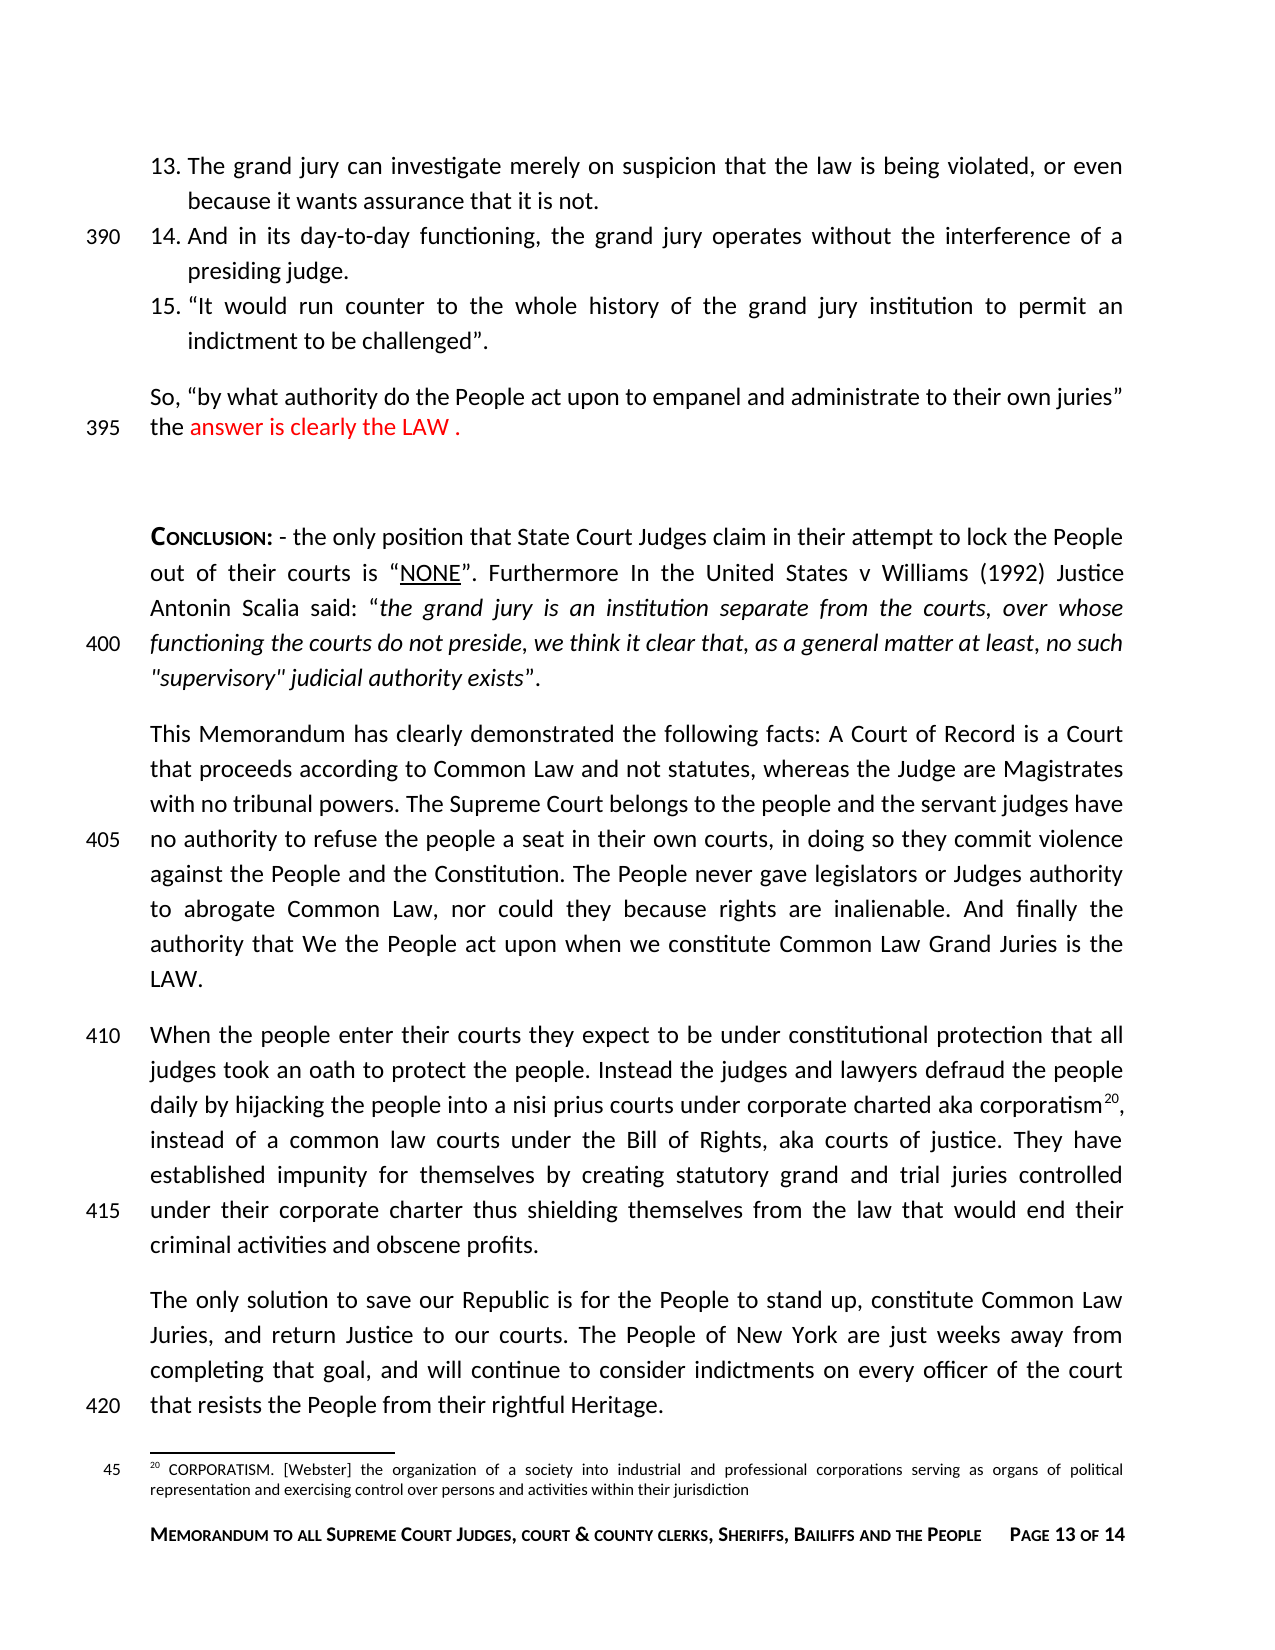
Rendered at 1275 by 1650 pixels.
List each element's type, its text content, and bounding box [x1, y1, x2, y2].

text This Memorandum has clearly demonstrated the following facts: A Court of Record is a Court that proceeds according to Common Law and not statutes, whereas the Judge are Magistrates with no tribunal powers. The Supreme Court belongs to the people and the servant judges have no authority to refuse the people a seat in their own courts, in doing so they commit violence against the People and the Constitution. The People never gave legislators or Judges authority to abrogate Common Law, nor could they because rights are inalienable. And finally the authority that We the People act upon when we constitute Common Law Grand Juries is the LAW. [150, 718, 1125, 993]
text When the people enter their courts they expect to be under constitutional protection that all judges took an oath to protect the people. Instead the judges and lawyers defraud the people daily by hijacking the people into a nisi prius courts under corporate charted aka corporatism, instead of a common law courts under the Bill of Rights, aka courts of justice. They have established impunity for themselves by creating statutory grand and trial juries controlled under their corporate charter thus shielding themselves from the law that would end their criminal activities and obscene profits. [150, 1019, 1125, 1259]
text Conclusion: - the only position that State Court Judges claim in their attempt to lock the People out of their courts is “NONE”. Furthermore In the United States v Williams (1992) Justice Antonin Scalia said: “the grand jury is an institution separate from the courts, over whose functioning the courts do not preside, we think it clear that, as a general matter at least, no such "supervisory" judicial authority exists”. [150, 518, 1125, 693]
list “It would run counter to the whole history of the grand jury institution to permit an indictment to be challenged”. [150, 290, 1125, 356]
text So, “by what authority do the People act upon to empanel and administrate to their own juries” the answer is clearly the LAW . [150, 381, 1125, 442]
list The grand jury can investigate merely on suspicion that the law is being violated, or even because it wants assurance that it is not. [150, 150, 1125, 216]
list And in its day-to-day functioning, the grand jury operates without the interference of a presiding judge. [150, 220, 1125, 286]
text The only solution to save our Republic is for the People to stand up, constitute Common Law Juries, and return Justice to our courts. The People of New York are just weeks away from completing that goal, and will continue to consider indictments on every officer of the court that resists the People from their rightful Heritage. [150, 1284, 1125, 1420]
